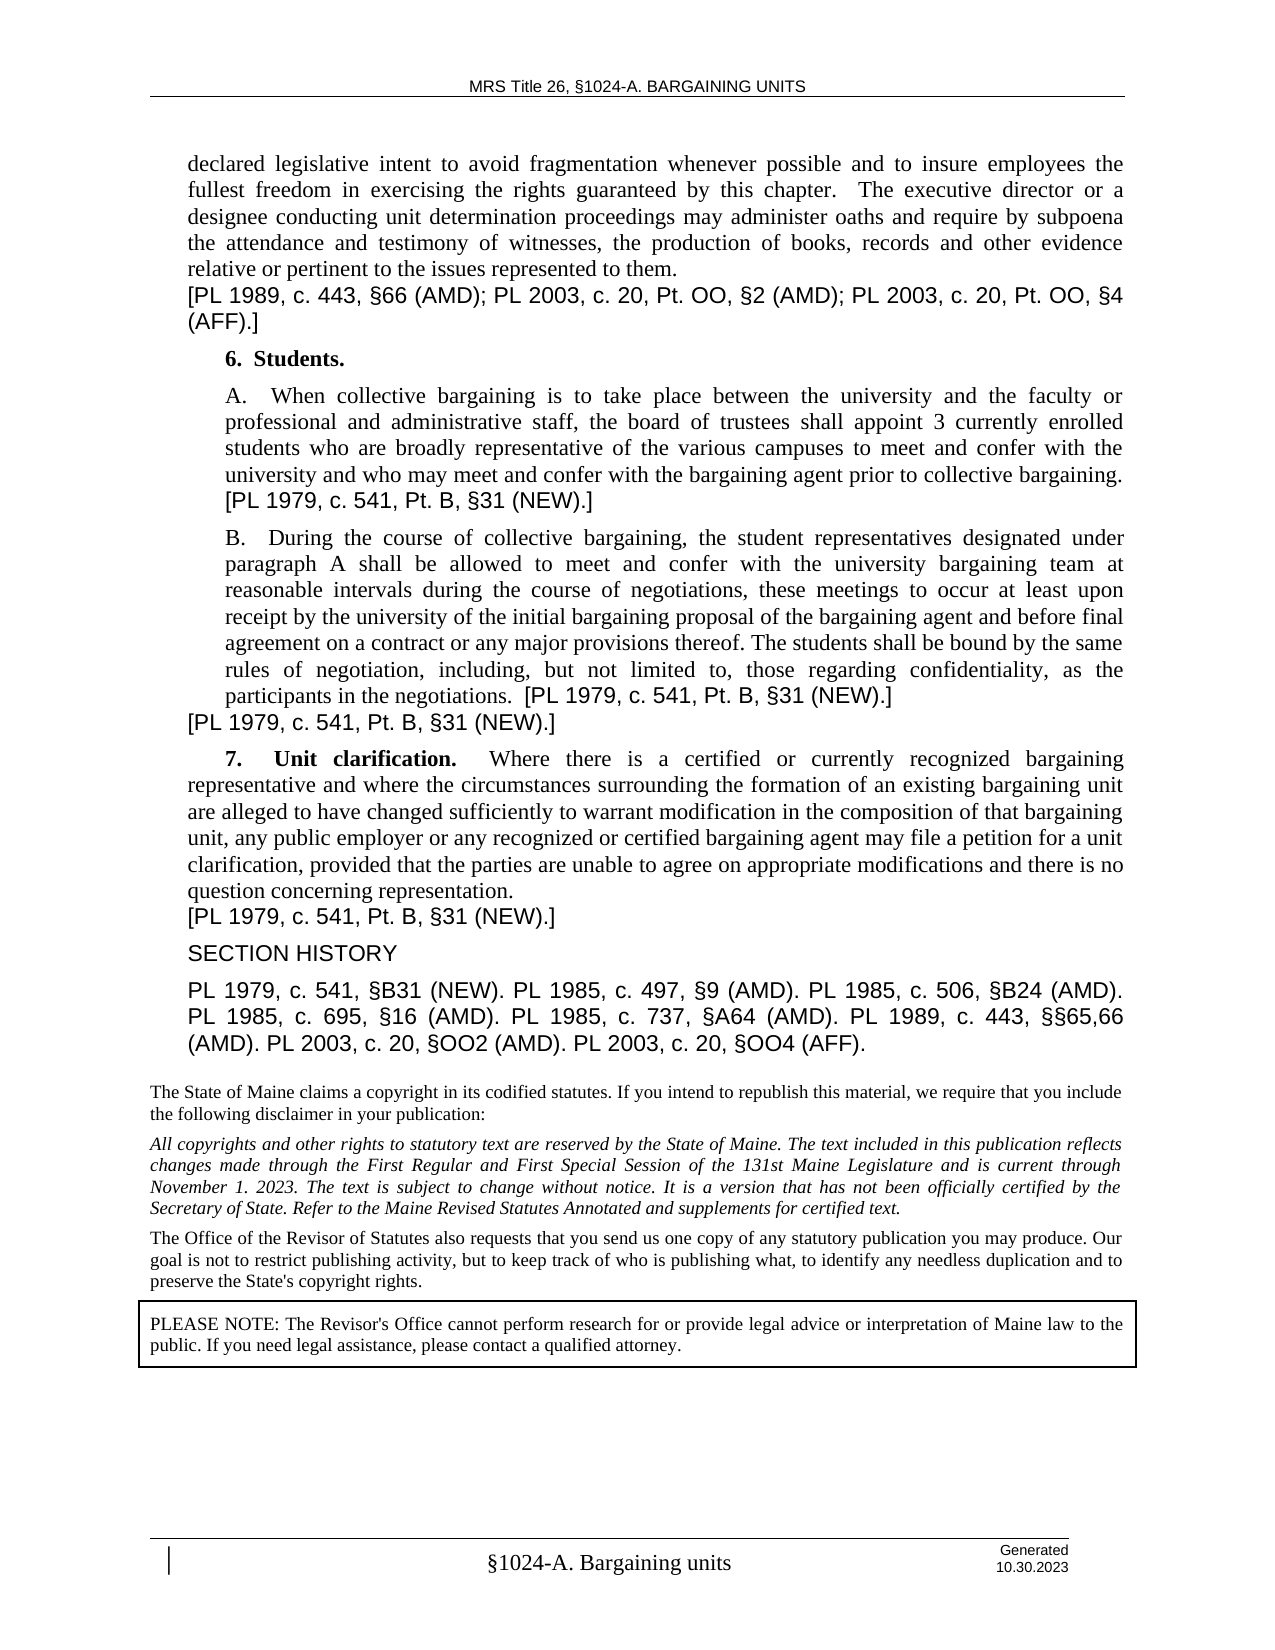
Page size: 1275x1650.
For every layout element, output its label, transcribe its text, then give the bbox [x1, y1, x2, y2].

text PL 1979, c. 541, §B31 (NEW). PL 1985, c. 497, §9 (AMD). PL 1985, c. 506, §B24 (AMD). PL 1985, c. 695, §16 (AMD). PL 1985, c. 737, §A64 (AMD). PL 1989, c. 443, §§65,66 (AMD). PL 2003, c. 20, §OO2 (AMD). PL 2003, c. 20, §OO4 (AFF). [187, 977, 1125, 1056]
text B. During the course of collective bargaining, the student representatives designated under paragraph A shall be allowed to meet and confer with the university bargaining team at reasonable intervals during the course of negotiations, these meetings to occur at least upon receipt by the university of the initial bargaining proposal of the bargaining agent and before final agreement on a contract or any major provisions thereof. The students shall be bound by the same rules of negotiation, including, but not limited to, those regarding confidentiality, as the participants in the negotiations. [PL 1979, c. 541, Pt. B, §31 (NEW).] [225, 524, 1125, 708]
text 7. Unit clarification. Where there is a certified or currently recognized bargaining representative and where the circumstances surrounding the formation of an existing bargaining unit are alleged to have changed sufficiently to warrant modification in the composition of that bargaining unit, any public employer or any recognized or certified bargaining agent may file a petition for a unit clarification, provided that the parties are unable to agree on appropriate modifications and there is no question concerning representation. [187, 745, 1125, 903]
text The Office of the Revisor of Statutes also requests that you send us one copy of any statutory publication you may produce. Our goal is not to restrict publishing activity, but to keep track of who is publishing what, to identify any needless duplication and to preserve the State's copyright rights. [150, 1227, 1125, 1292]
text [PL 1979, c. 541, Pt. B, §31 (NEW).] [187, 708, 1125, 735]
text SECTION HISTORY [187, 940, 1125, 966]
text PLEASE NOTE: The Revisor's Office cannot perform research for or provide legal advice or interpretation of Maine law to the public. If you need legal assistance, please contact a qualified attorney. [140, 1302, 1135, 1366]
text [PL 1989, c. 443, §66 (AMD); PL 2003, c. 20, Pt. OO, §2 (AMD); PL 2003, c. 20, Pt. OO, §4 (AFF).] [187, 282, 1125, 334]
text The State of Maine claims a copyright in its codified statutes. If you intend to republish this material, we require that you include the following disclaimer in your publication: [150, 1081, 1125, 1124]
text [187, 150, 1125, 282]
text A. When collective bargaining is to take place between the university and the faculty or professional and administrative staff, the board of trustees shall appoint 3 currently enrolled students who are broadly representative of the various campuses to meet and confer with the university and who may meet and confer with the bargaining agent prior to collective bargaining. [PL 1979, c. 541, Pt. B, §31 (NEW).] [225, 382, 1125, 513]
text 6. Students. [187, 345, 1125, 371]
text [PL 1979, c. 541, Pt. B, §31 (NEW).] [187, 903, 1125, 930]
text All copyrights and other rights to statutory text are reserved by the State of Maine. The text included in this publication reflects changes made through the First Regular and First Special Session of the 131st Maine Legislature and is current through November 1. 2023 . The text is subject to change without notice. It is a version that has not been officially certified by the Secretary of State. Refer to the Maine Revised Statutes Annotated and supplements for certified text. [150, 1132, 1125, 1219]
